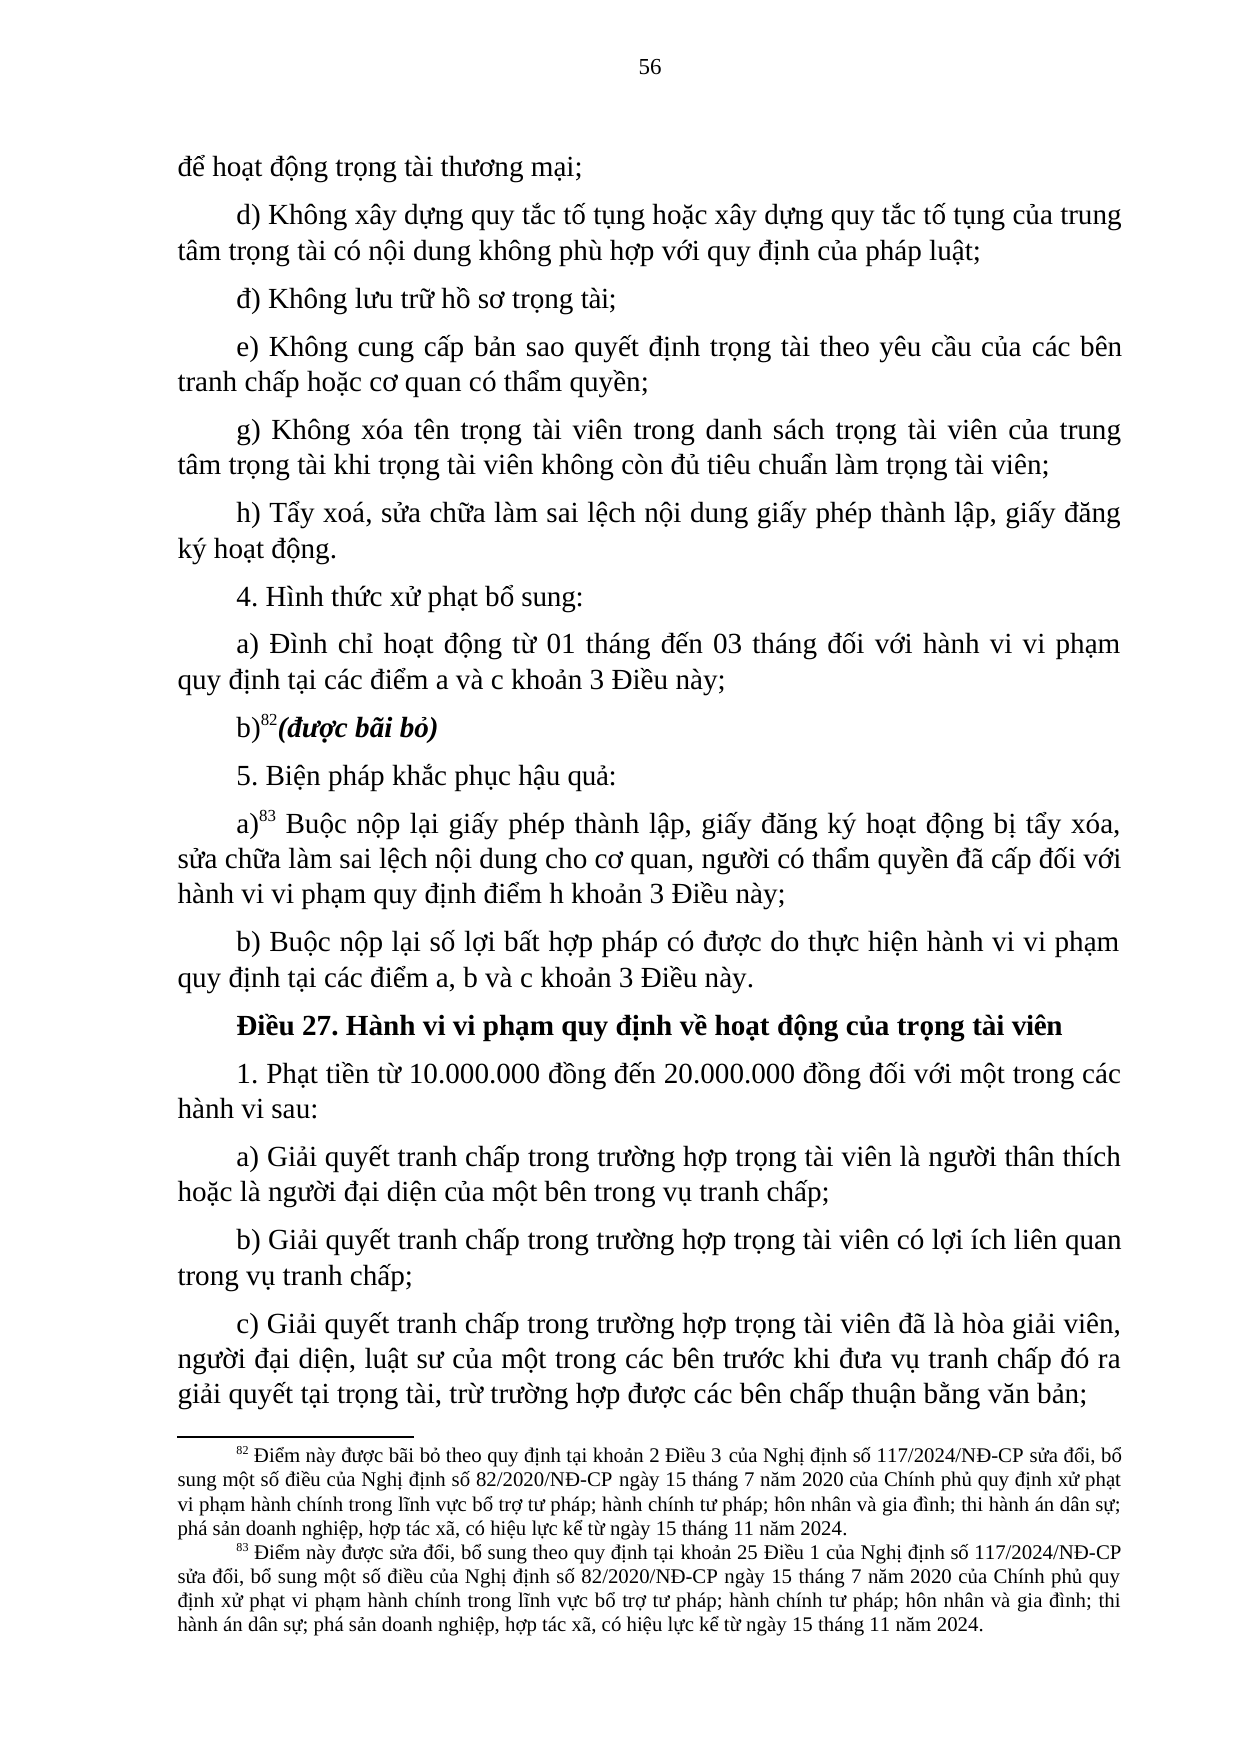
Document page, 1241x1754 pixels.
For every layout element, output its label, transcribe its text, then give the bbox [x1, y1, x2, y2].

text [177, 148, 1122, 183]
list b)(được bãi bỏ) [177, 708, 1122, 743]
text 4. Hình thức xử phạt bổ sung: [177, 577, 1122, 612]
text d) Không xây dựng quy tắc tố tụng hoặc xây dựng quy tắc tố tụng của trung tâm trọng tài có nội dung không phù hợp với quy định của pháp luật; [177, 196, 1122, 266]
text c) Giải quyết tranh chấp trong trường hợp trọng tài viên đã là hòa giải viên, người đại diện, luật sư của một trong các bên trước khi đưa vụ tranh chấp đó ra giải quyết tại trọng tài, trừ trường hợp được các bên chấp thuận bằng văn bản; [177, 1304, 1122, 1410]
text a) Giải quyết tranh chấp trong trường hợp trọng tài viên là người thân thích hoặc là người đại diện của một bên trong vụ tranh chấp; [177, 1137, 1122, 1208]
text 5. Biện pháp khắc phục hậu quả: [177, 756, 1122, 791]
text h) Tẩy xoá, sửa chữa làm sai lệch nội dung giấy phép thành lập, giấy đăng ký hoạt động. [177, 493, 1122, 564]
text đ) Không lưu trữ hồ sơ trọng tài; [177, 279, 1122, 314]
subtitle Điều 27. Hành vi vi phạm quy định về hoạt động của trọng tài viên [177, 1006, 1122, 1041]
list a) Đình chỉ hoạt động từ 01 tháng đến 03 tháng đối với hành vi vi phạm quy định tại các điểm a và c khoản 3 Điều này; [177, 625, 1122, 696]
text 1. Phạt tiền từ 10.000.000 đồng đến 20.000.000 đồng đối với một trong các hành vi sau: [177, 1054, 1122, 1125]
text a) Buộc nộp lại giấy phép thành lập, giấy đăng ký hoạt động bị tẩy xóa, sửa chữa làm sai lệch nội dung cho cơ quan, người có thẩm quyền đã cấp đối với hành vi vi phạm quy định điểm h khoản 3 Điều này; [177, 804, 1122, 910]
text g) Không xóa tên trọng tài viên trong danh sách trọng tài viên của trung tâm trọng tài khi trọng tài viên không còn đủ tiêu chuẩn làm trọng tài viên; [177, 410, 1122, 481]
text b) Giải quyết tranh chấp trong trường hợp trọng tài viên có lợi ích liên quan trong vụ tranh chấp; [177, 1221, 1122, 1291]
text e) Không cung cấp bản sao quyết định trọng tài theo yêu cầu của các bên tranh chấp hoặc cơ quan có thẩm quyền; [177, 327, 1122, 398]
text b) Buộc nộp lại số lợi bất hợp pháp có được do thực hiện hành vi vi phạm quy định tại các điểm a, b và c khoản 3 Điều này. [177, 923, 1122, 993]
